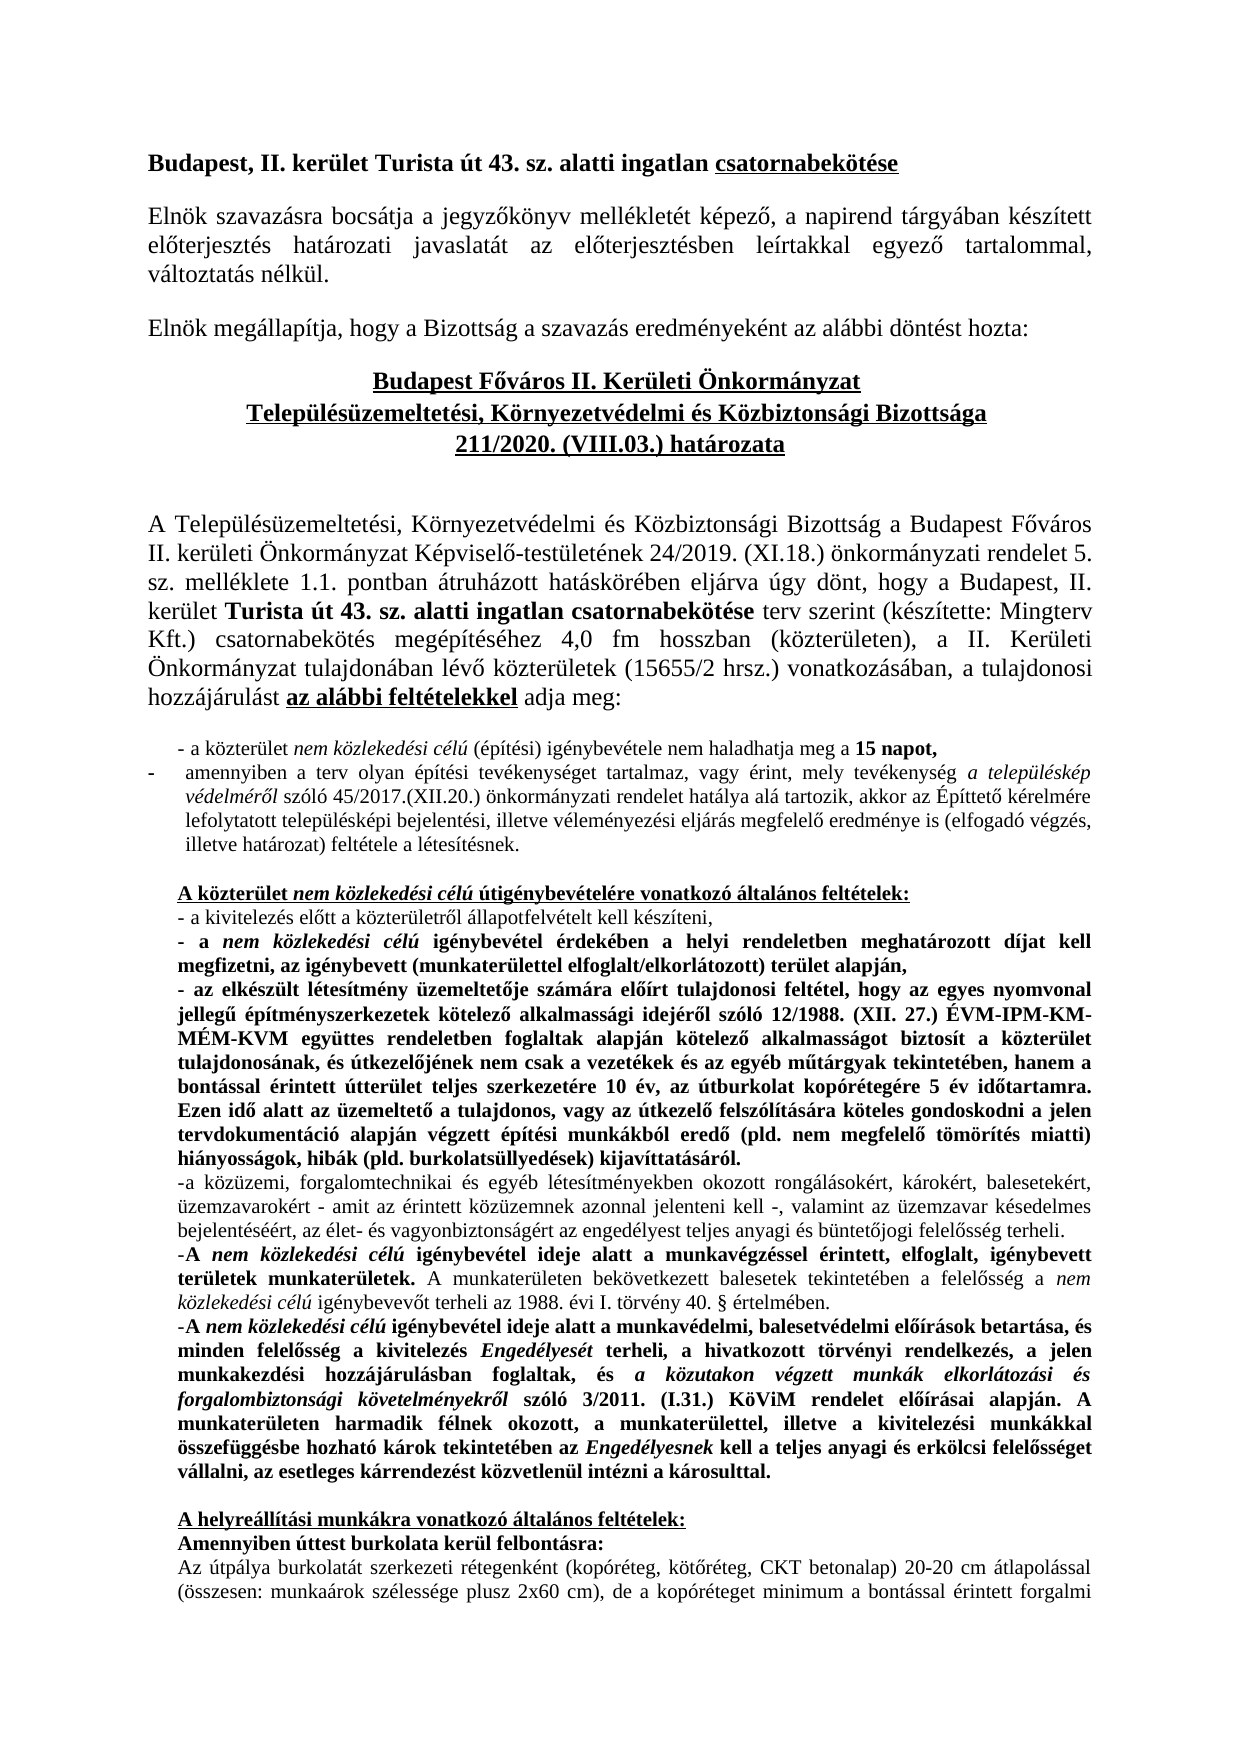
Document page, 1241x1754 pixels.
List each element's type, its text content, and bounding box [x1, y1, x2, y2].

list a kivitelezés előtt a közterületről állapotfelvételt kell készíteni, [177, 905, 1093, 929]
list amennyiben a terv olyan építési tevékenységet tartalmaz, vagy érint, mely tevékenység a településkép védelméről szóló 45/2017.(XII.20.) önkormányzati rendelet hatálya alá tartozik, akkor az Építtető kérelmére lefolytatott településképi bejelentési, illetve véleményezési eljárás megfelelő eredménye is (elfogadó végzés, illetve határozat) feltétele a létesítésnek. [148, 760, 1093, 856]
text Elnök megállapítja, hogy a Bizottság a szavazás eredményeként az alábbi döntést hozta: [148, 313, 1122, 341]
list A nem közlekedési célú igénybevétel ideje alatt a munkavégzéssel érintett, elfoglalt, igénybevett területek munkaterületek. A munkaterületen bekövetkezett balesetek tekintetében a felelősség a nem közlekedési célú igénybevevőt terheli az 1988. évi I. törvény 40. § értelmében. [177, 1242, 1093, 1314]
text A Településüzemeltetési, Környezetvédelmi és Közbiztonsági Bizottság a Budapest Főváros II. kerületi Önkormányzat Képviselő-testületének 24/2019. (XI.18.) önkormányzati rendelet 5. sz. melléklete 1.1. pontban átruházott hatáskörében eljárva úgy dönt, hogy a Budapest, II. kerület Turista út 43. sz. alatti ingatlan csatornabekötése terv szerint (készítette: Mingterv Kft.) csatornabekötés megépítéséhez 4,0 fm hosszban (közterületen), a II. Kerületi Önkormányzat tulajdonában lévő közterületek (15655/2 hrsz.) vonatkozásában, a tulajdonosi hozzájárulást az alábbi feltételekkel adja meg: [148, 509, 1093, 711]
text A helyreállítási munkákra vonatkozó általános feltételek: [177, 1507, 1093, 1531]
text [177, 1555, 1093, 1603]
text 211/2020. (VIII.03.) határozata [148, 429, 1093, 458]
text Budapest, II. kerület Turista út 43. sz. alatti ingatlan csatornabekötése [148, 148, 1093, 176]
list a nem közlekedési célú igénybevétel érdekében a helyi rendeletben meghatározott díjat kell megfizetni, az igénybevett (munkaterülettel elfoglalt/elkorlátozott) terület alapján, [177, 929, 1093, 977]
list az elkészült létesítmény üzemeltetője számára előírt tulajdonosi feltétel, hogy az egyes nyomvonal jellegű építményszerkezetek kötelező alkalmassági idejéről szóló 12/1988. (XII. 27.) ÉVM-IPM-KM-MÉM-KVM együttes rendeletben foglaltak alapján kötelező alkalmasságot biztosít a közterület tulajdonosának, és útkezelőjének nem csak a vezetékek és az egyéb műtárgyak tekintetében, hanem a bontással érintett útterület teljes szerkezetére 10 év, az útburkolat kopórétegére 5 év időtartamra. Ezen idő alatt az üzemeltető a tulajdonos, vagy az útkezelő felszólítására köteles gondoskodni a jelen tervdokumentáció alapján végzett építési munkákból eredő (pld. nem megfelelő tömörítés miatti) hiányosságok, hibák (pld. burkolatsüllyedések) kijavíttatásáról. [177, 977, 1093, 1170]
text Településüzemeltetési, Környezetvédelmi és Közbiztonsági Bizottsága [148, 398, 1086, 427]
text Elnök szavazásra bocsátja a jegyzőkönyv mellékletét képező, a napirend tárgyában készített előterjesztés határozati javaslatát az előterjesztésben leírtakkal egyező tartalommal, változtatás nélkül. [148, 201, 1093, 288]
text Budapest Főváros II. Kerületi Önkormányzat [148, 366, 1086, 395]
text Amennyiben úttest burkolata kerül felbontásra: [177, 1531, 1093, 1555]
list A nem közlekedési célú igénybevétel ideje alatt a munkavédelmi, balesetvédelmi előírások betartása, és minden felelősség a kivitelezés Engedélyesét terheli, a hivatkozott törvényi rendelkezés, a jelen munkakezdési hozzájárulásban foglaltak, és a közutakon végzett munkák elkorlátozási és forgalombiztonsági követelményekről szóló 3/2011. (I.31.) KöViM rendelet előírásai alapján. A munkaterületen harmadik félnek okozott, a munkaterülettel, illetve a kivitelezési munkákkal összefüggésbe hozható károk tekintetében az Engedélyesnek kell a teljes anyagi és erkölcsi felelősséget vállalni, az esetleges kárrendezést közvetlenül intézni a károsulttal. [177, 1314, 1093, 1483]
text A közterület nem közlekedési célú útigénybevételére vonatkozó általános feltételek: [177, 881, 1093, 905]
list a közterület nem közlekedési célú (építési) igénybevétele nem haladhatja meg a 15 napot, [177, 736, 1093, 760]
list a közüzemi, forgalomtechnikai és egyéb létesítményekben okozott rongálásokért, károkért, balesetekért, üzemzavarokért - amit az érintett közüzemnek azonnal jelenteni kell -, valamint az üzemzavar késedelmes bejelentéséért, az élet- és vagyonbiztonságért az engedélyest teljes anyagi és büntetőjogi felelősség terheli. [177, 1170, 1093, 1242]
